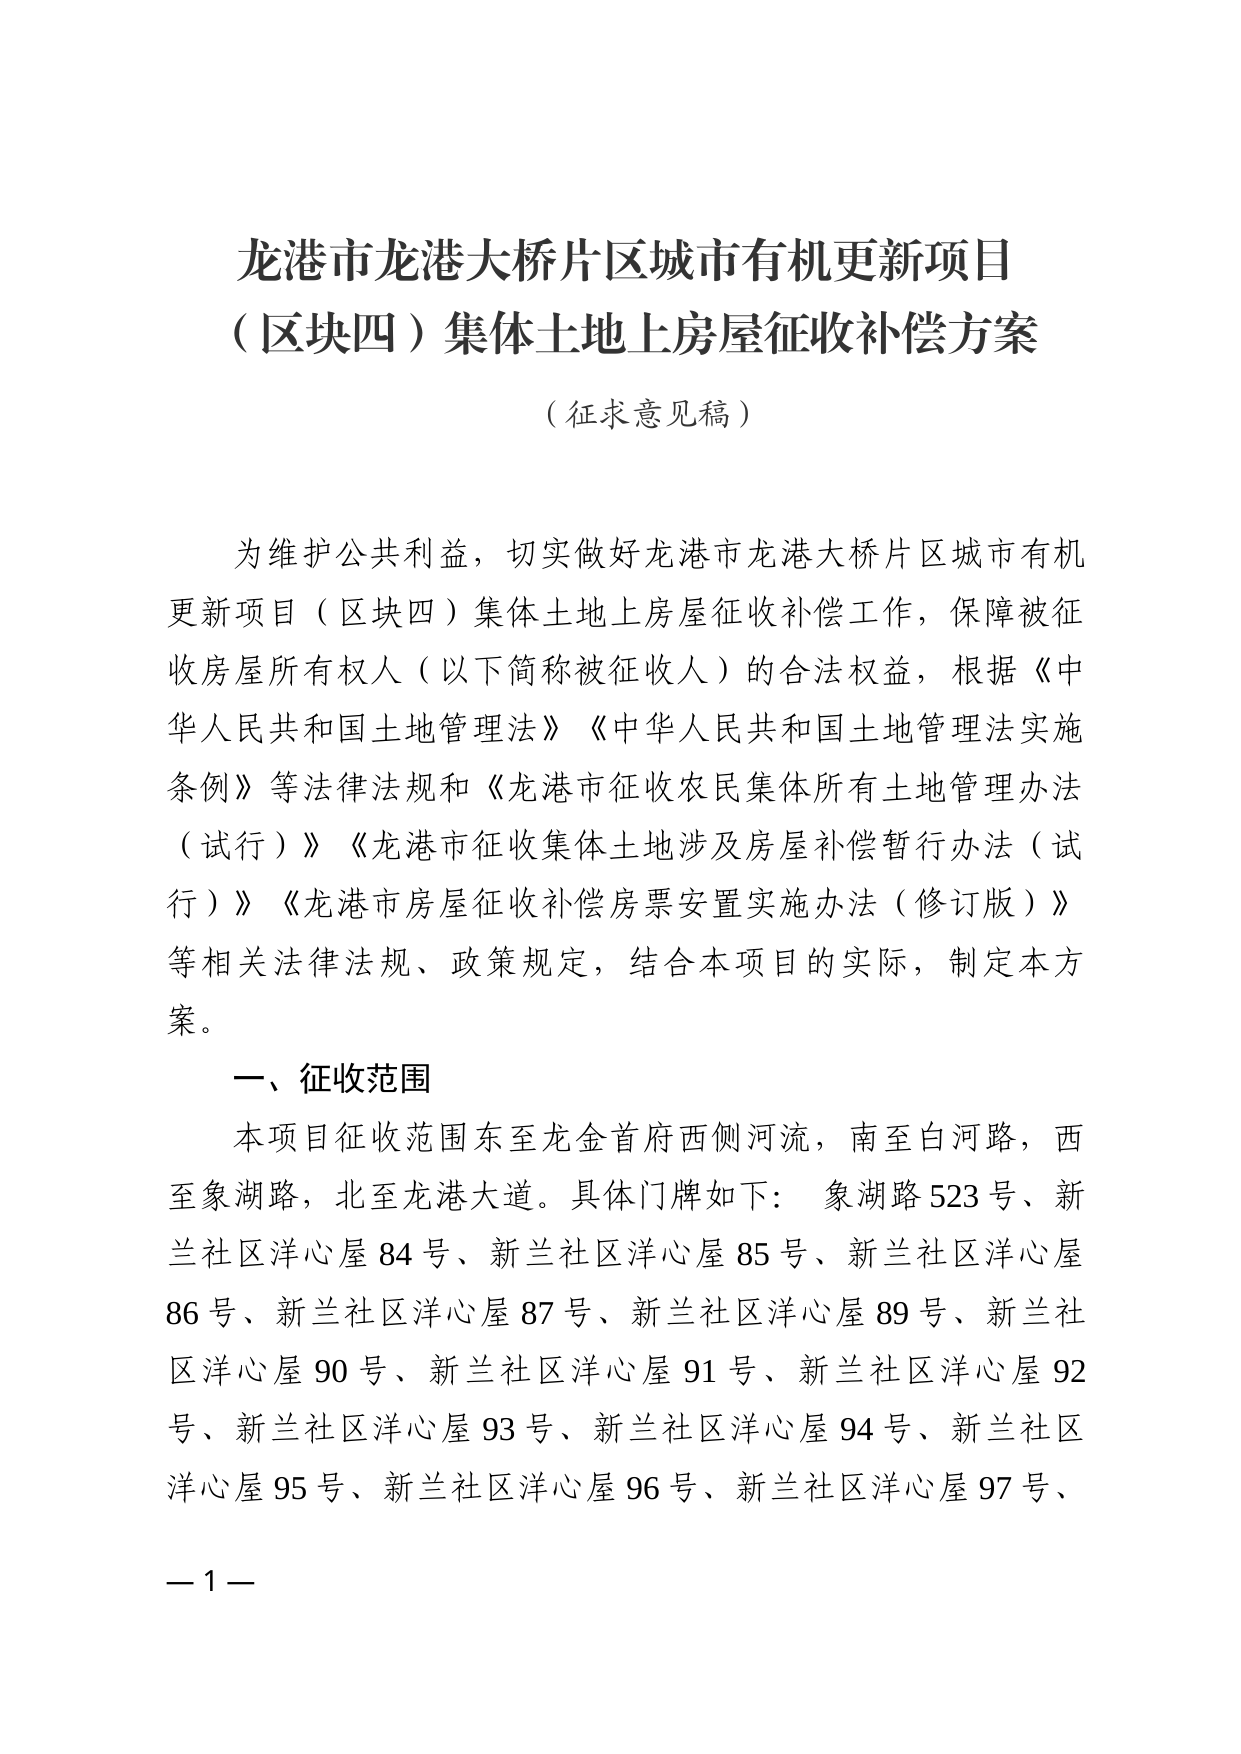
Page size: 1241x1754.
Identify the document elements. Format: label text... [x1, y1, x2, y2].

text 龙港市龙港大桥片区城市有机更新项目 [165, 218, 1087, 291]
text （征求意见稿） [209, 393, 1087, 432]
text （区块四）集体土地上房屋征收补偿方案 [165, 291, 1087, 364]
text 一、征收范围 [165, 1044, 1087, 1102]
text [165, 1102, 1087, 1511]
text 为维护公共利益，切实做好龙港市龙港大桥片区城市有机更新项目（区块四）集体土地上房屋征收补偿工作，保障被征收房屋所有权人（以下简称被征收人）的合法权益，根据《中华人民共和国土地管理法》《中华人民共和国土地管理法实施条例》等法律法规和《龙港市征收农民集体所有土地管理办法（试行）》《龙港市征收集体土地涉及房屋补偿暂行办法（试行）》《龙港市房屋征收补偿房票安置实施办法（修订版）》等相关法律法规、政策规定，结合本项目的实际，制定本方案。 [165, 519, 1087, 1044]
